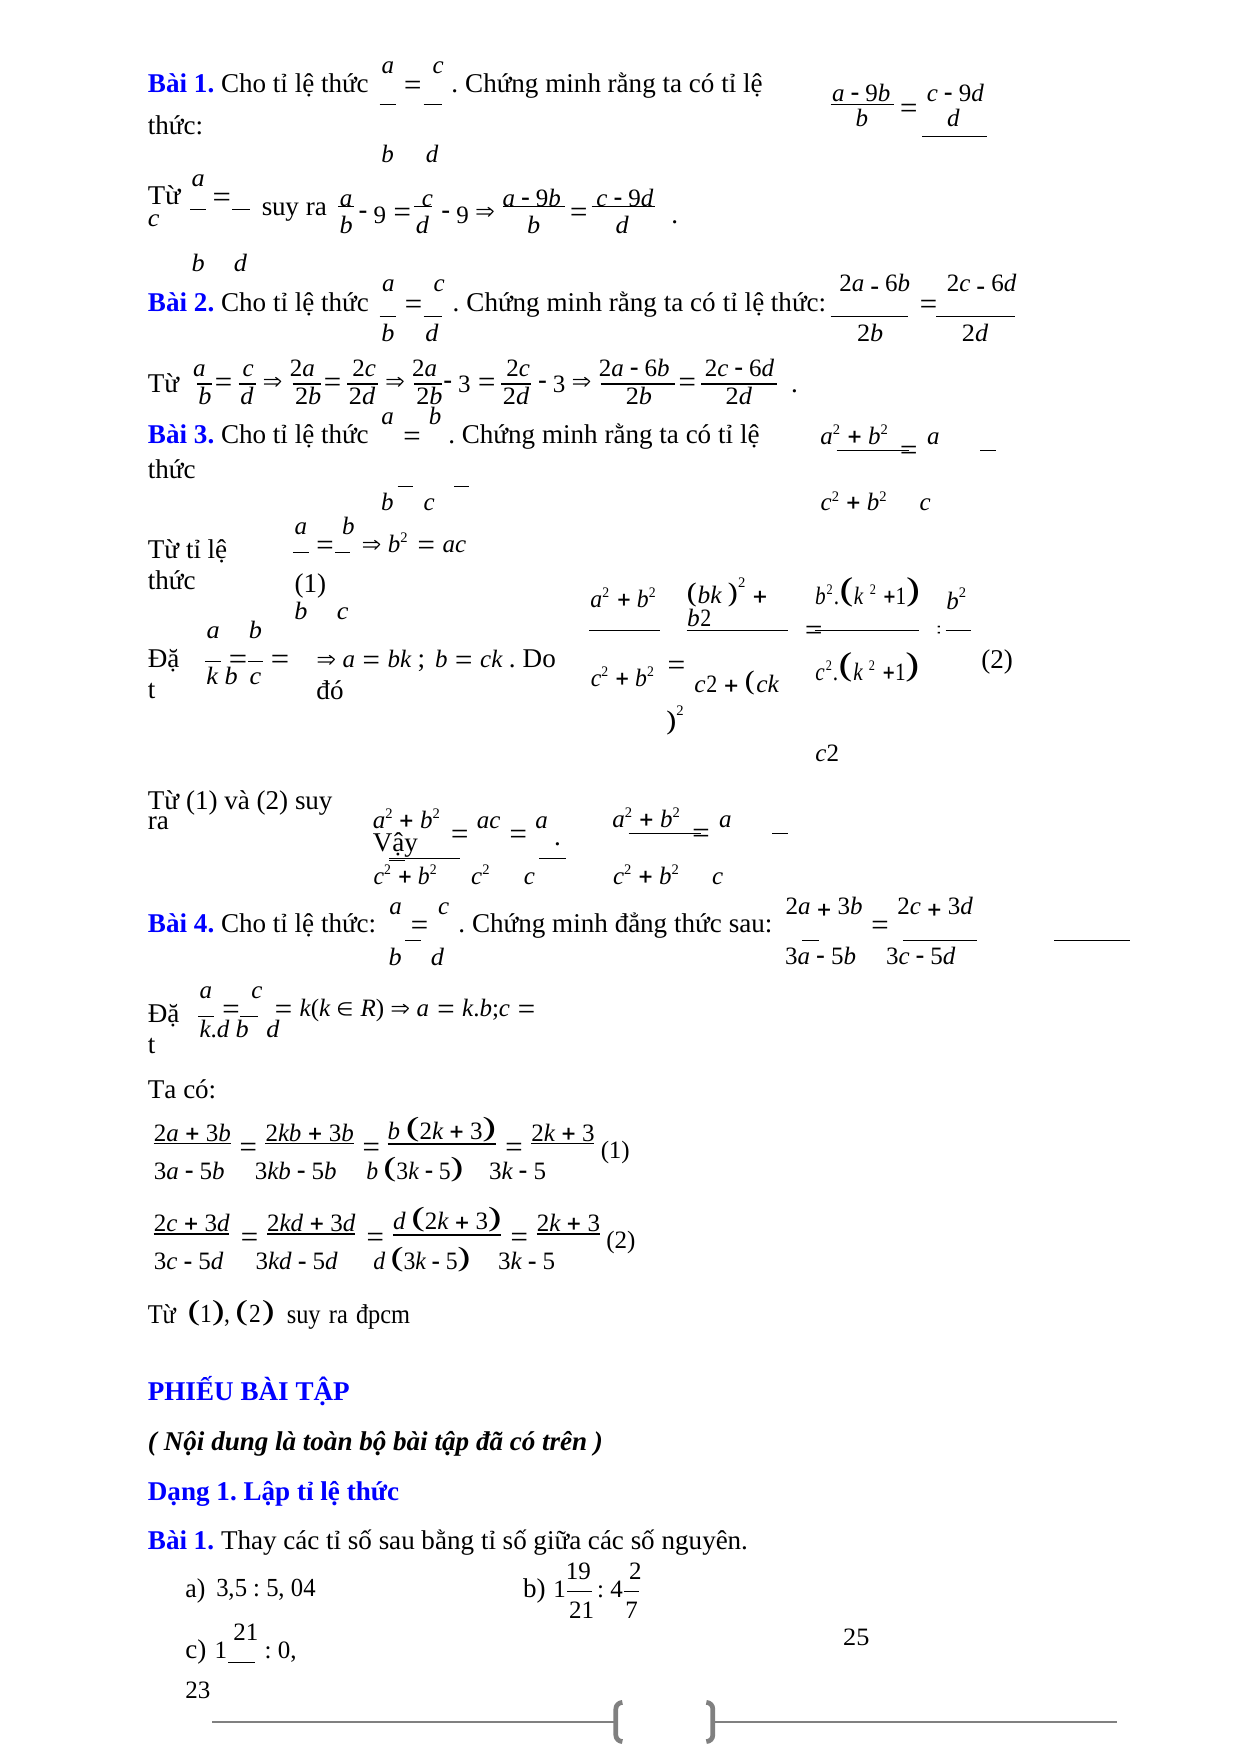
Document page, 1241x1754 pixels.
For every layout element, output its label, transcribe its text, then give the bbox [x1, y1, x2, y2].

text b c [381, 487, 498, 516]
text Bài 2. Cho tỉ lệ thức a  c . Chứng minh rằng ta có tỉ lệ thức: 2a  6b  2c  6d [148, 279, 1211, 319]
text Từ a  c  2a  2c  2a  3  2c  3  2a  6b  2c  6d . [148, 353, 1211, 382]
text  c2  ck 2 [666, 643, 787, 741]
text Bài 1. Thay các tỉ số sau bằng tỉ số giữa các số nguyên. a) 3,5 : 5, 04 b) 119 : 4 2 [148, 1507, 748, 1603]
text a  9  c  9  a  9b  c  9d . [339, 177, 1211, 214]
text Bài 4. Cho tỉ lệ thức: a  c . Chứng minh đẳng thức sau: 2a  3b  2c  3d [148, 904, 1211, 939]
text c2.k 2 1 c2 [815, 653, 966, 768]
text c2  b2 c2 c [373, 861, 535, 890]
text b2.k 2 1 b2 [815, 579, 1211, 611]
text (2) [981, 643, 1211, 674]
text b d [388, 942, 552, 970]
text b d 2b 2d 2b 2d 2b 2d [198, 382, 1211, 410]
text Đặt [148, 997, 187, 1059]
text b c [294, 600, 498, 624]
text 3c  5d [886, 941, 1211, 971]
text suy ra [262, 190, 327, 221]
text a  c  k(k  R)  a  k.b;c  k.d b d [199, 991, 548, 1043]
text bk 2  b2 [687, 588, 788, 633]
text 3a  5b [785, 941, 861, 971]
text 3c  5d 3kd  5d d 3k  5 3k  5 [153, 1239, 1211, 1280]
text Bài 1. Cho tỉ lệ thức a  c . Chứng minh rằng ta có tỉ lệ thức: [148, 59, 819, 143]
text   k b c [206, 651, 301, 690]
text 3a  5b 3kb  5b b 3k  5 3k  5 [153, 1149, 1211, 1190]
text Bài 3. Cho tỉ lệ thức a  b . Chứng minh rằng ta có tỉ lệ thức [148, 416, 807, 485]
text c2  b2 c [820, 487, 1211, 517]
text b d b d [339, 214, 1211, 238]
text  a  bk ; b  ck . Do đó [316, 643, 577, 705]
text Từ (1) và (2) suy ra [148, 794, 360, 833]
text 21 7 [135, 1603, 1071, 1623]
text a2  b2 [590, 596, 661, 611]
text a  9b  c  9d b d [832, 70, 983, 132]
text Đặt [148, 642, 187, 704]
text a2  b2  a [612, 809, 1211, 832]
text c2  b2 [591, 663, 655, 691]
subtitle PHIẾU BÀI TẬP [148, 1374, 1211, 1406]
text 2a  3b  2kb  3b  b 2k  3  2k  3 (1) [153, 1111, 1211, 1149]
text Từ a  c [148, 172, 247, 252]
text a2  b2  a [820, 426, 1211, 449]
subtitle Dạng 1. Lập tỉ lệ thức [148, 1475, 1211, 1506]
text a2  b2  ac  a . Vậy [373, 809, 600, 857]
text Từ tỉ lệ thức [148, 533, 281, 595]
text c) 1 21 : 0, 23 [185, 1626, 321, 1706]
text a b [206, 628, 281, 641]
text ( Nội dung là toàn bộ bài tập đã có trên ) [148, 1425, 1211, 1456]
text 2c  3d  2kd  3d  d 2k  3  2k  3 (2) [153, 1202, 1211, 1239]
text Từ 1, 2 suy ra đpcm [148, 1293, 1211, 1332]
text c2  b2 c [613, 861, 1211, 890]
text 25 [564, 1626, 1147, 1650]
text b d [135, 143, 684, 168]
text b d 2b 2d [158, 319, 1211, 347]
text a  b  b2  ac (1) [294, 520, 498, 600]
text b d [191, 252, 247, 277]
text Ta có: [148, 1073, 1211, 1104]
